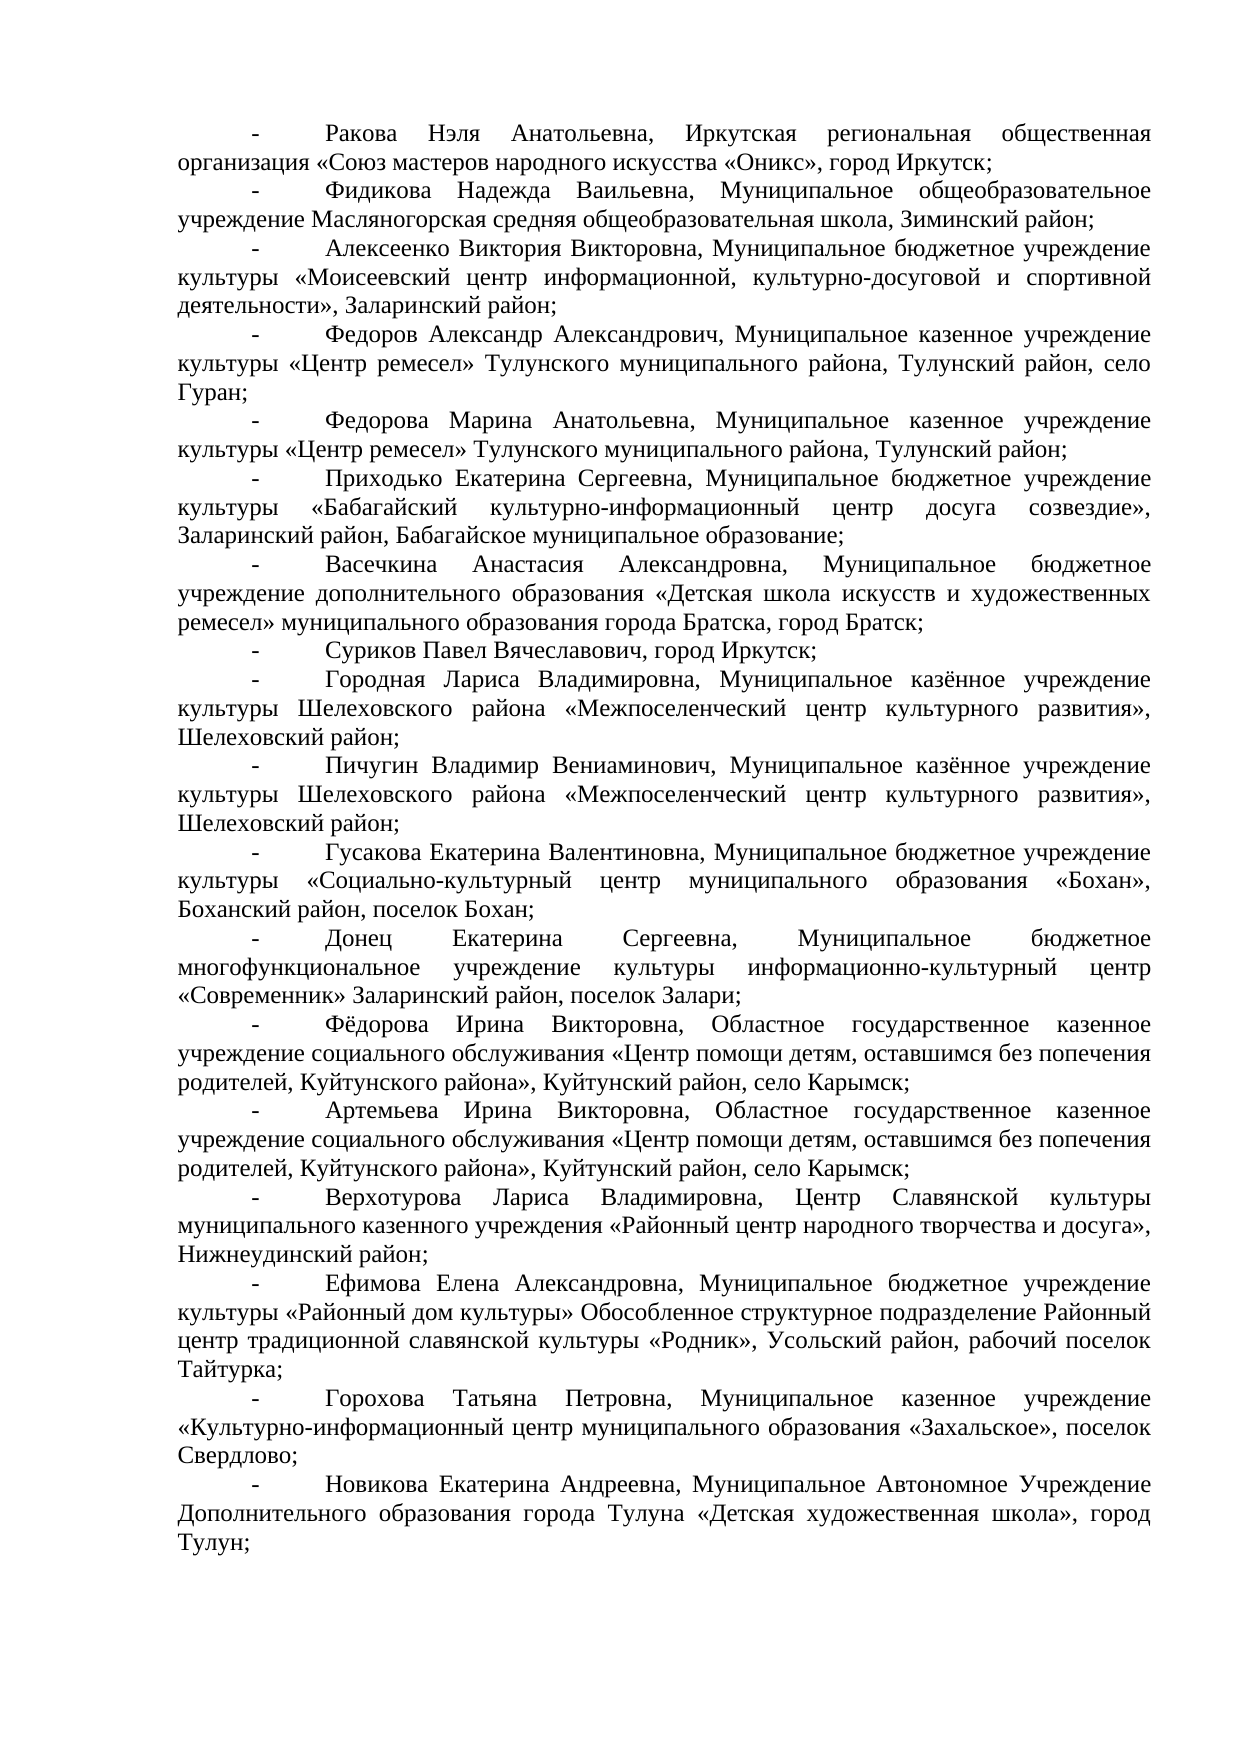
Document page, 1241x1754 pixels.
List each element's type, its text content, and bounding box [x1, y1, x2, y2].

list Пичугин Владимир Вениаминович, Муниципальное казённое учреждение культуры Шелеховского района «Межпоселенческий центр культурного развития», Шелеховский район; [177, 751, 1152, 837]
list Верхотурова Лариса Владимировна, Центр Славянской культуры муниципального казенного учреждения «Районный центр народного творчества и досуга», Нижнеудинский район; [177, 1182, 1152, 1268]
list Ефимова Елена Александровна, Муниципальное бюджетное учреждение культуры «Районный дом культуры» Обособленное структурное подразделение Районный центр традиционной славянской культуры «Родник», Усольский район, рабочий поселок Тайтурка; [177, 1268, 1152, 1383]
list Федоров Александр Александрович, Муниципальное казенное учреждение культуры «Центр ремесел» Тулунского муниципального района, Тулунский район, село Гуран; [177, 319, 1152, 406]
list Суриков Павел Вячеславович, город Иркутск; [177, 636, 1152, 664]
list Горохова Татьяна Петровна, Муниципальное казенное учреждение «Культурно-информационный центр муниципального образования «Захальское», поселок Свердлово; [177, 1383, 1152, 1469]
list Фёдорова Ирина Викторовна, Областное государственное казенное учреждение социального обслуживания «Центр помощи детям, оставшимся без попечения родителей, Куйтунского района», Куйтунский район, село Карымск; [177, 1009, 1152, 1096]
list Алексеенко Виктория Викторовна, Муниципальное бюджетное учреждение культуры «Моисеевский центр информационной, культурно-досуговой и спортивной деятельности», Заларинский район; [177, 233, 1152, 319]
list Васечкина Анастасия Александровна, Муниципальное бюджетное учреждение дополнительного образования «Детская школа искусств и художественных ремесел» муниципального образования города Братска, город Братск; [177, 549, 1152, 636]
list Донец Екатерина Сергеевна, Муниципальное бюджетное многофункциональное учреждение культуры информационно-культурный центр «Современник» Заларинский район, поселок Залари; [177, 923, 1152, 1009]
list Новикова Екатерина Андреевна, Муниципальное Автономное Учреждение Дополнительного образования города Тулуна «Детская художественная школа», город Тулун; [177, 1469, 1152, 1556]
list Гусакова Екатерина Валентиновна, Муниципальное бюджетное учреждение культуры «Социально-культурный центр муниципального образования «Бохан», Боханский район, поселок Бохан; [177, 837, 1152, 923]
list Городная Лариса Владимировна, Муниципальное казённое учреждение культуры Шелеховского района «Межпоселенческий центр культурного развития», Шелеховский район; [177, 664, 1152, 751]
list Фидикова Надежда Ваильевна, Муниципальное общеобразовательное учреждение Масляногорская средняя общеобразовательная школа, Зиминский район; [177, 176, 1152, 233]
list Артемьева Ирина Викторовна, Областное государственное казенное учреждение социального обслуживания «Центр помощи детям, оставшимся без попечения родителей, Куйтунского района», Куйтунский район, село Карымск; [177, 1096, 1152, 1182]
list Федорова Марина Анатольевна, Муниципальное казенное учреждение культуры «Центр ремесел» Тулунского муниципального района, Тулунский район; [177, 406, 1152, 463]
list Приходько Екатерина Сергеевна, Муниципальное бюджетное учреждение культуры «Бабагайский культурно-информационный центр досуга созвездие», Заларинский район, Бабагайское муниципальное образование; [177, 463, 1152, 549]
list Ракова Нэля Анатольевна, Иркутская региональная общественная организация «Союз мастеров народного искусства «Оникс», город Иркутск; [177, 118, 1152, 176]
